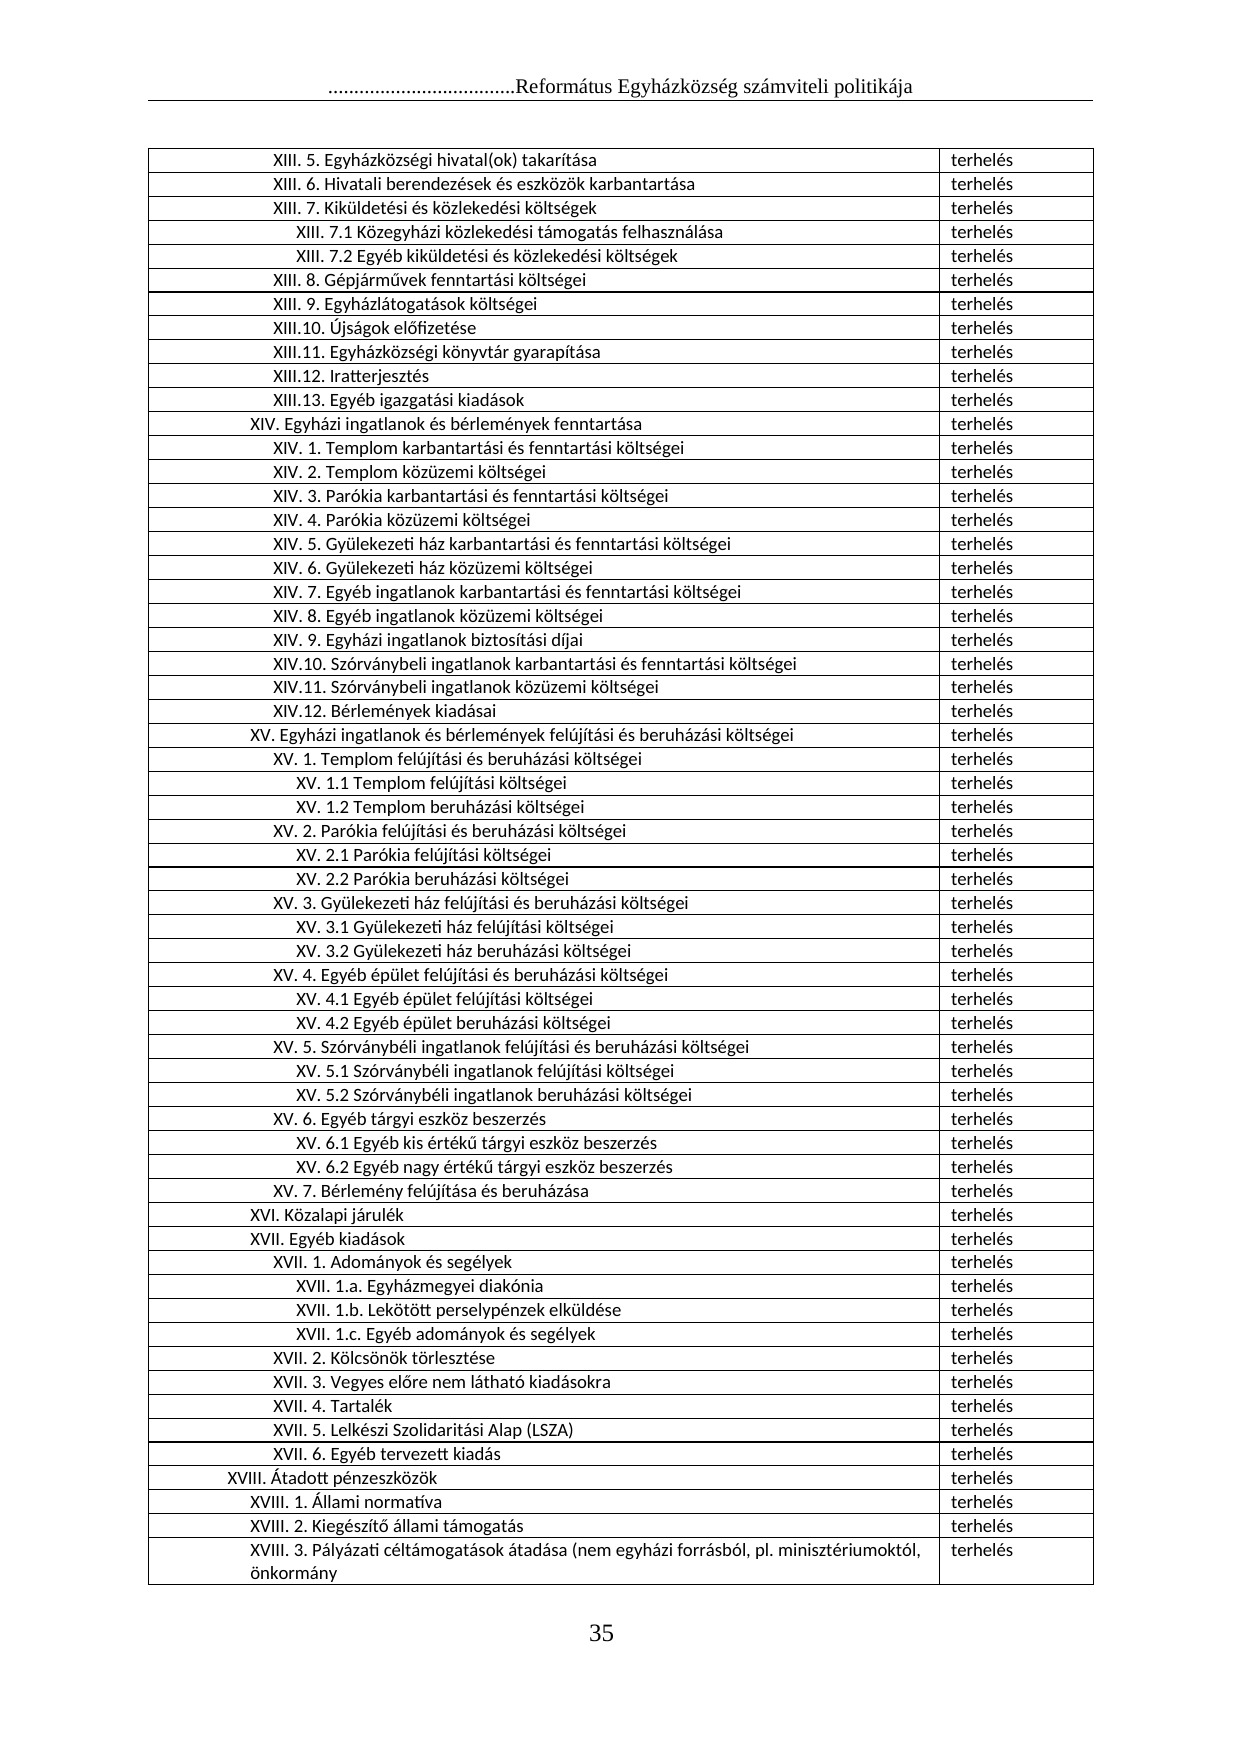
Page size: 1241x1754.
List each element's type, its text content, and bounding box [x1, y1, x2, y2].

table_cell XV. 5.2 Szórványbéli ingatlanok beruházási költségei [149, 1083, 939, 1106]
table_cell XV. 3. Gyülekezeti ház felújítási és beruházási költségei [149, 891, 939, 914]
table_cell XIII. 8. Gépjárművek fenntartási költségei [149, 269, 939, 291]
table_cell XIV. 2. Templom közüzemi költségei [149, 460, 939, 483]
table_cell XV. 4. Egyéb épület felújítási és beruházási költségei [149, 963, 939, 986]
table_cell XV. 5. Szórványbéli ingatlanok felújítási és beruházási költségei [149, 1035, 939, 1058]
table_cell terhelés [940, 868, 1093, 890]
table_cell XVII. 6. Egyéb tervezett kiadás [149, 1443, 939, 1465]
table_cell XIII. 7. Kiküldetési és közlekedési költségek [149, 197, 939, 219]
table_cell XV. 1.1 Templom felújítási költségei [149, 772, 939, 794]
table_cell terhelés [940, 1011, 1093, 1034]
table_cell terhelés [940, 149, 1093, 172]
table_cell terhelés [940, 796, 1093, 818]
table_cell terhelés [940, 700, 1093, 723]
table_cell XV. 6. Egyéb tárgyi eszköz beszerzés [149, 1107, 939, 1130]
table_cell terhelés [940, 1395, 1093, 1417]
table_cell XVII. 4. Tartalék [149, 1395, 939, 1417]
table_cell XIV. 1. Templom karbantartási és fenntartási költségei [149, 436, 939, 459]
table_cell terhelés [940, 388, 1093, 411]
table_cell XIV. 7. Egyéb ingatlanok karbantartási és fenntartási költségei [149, 580, 939, 603]
table_cell terhelés [940, 1059, 1093, 1082]
table_cell XIII.10. Újságok előfizetése [149, 316, 939, 339]
table_cell XV. 2.1 Parókia felújítási költségei [149, 844, 939, 866]
table_cell XVIII. Átadott pénzeszközök [149, 1466, 939, 1489]
table_cell terhelés [940, 173, 1093, 196]
table_cell terhelés [940, 676, 1093, 699]
table_cell terhelés [940, 1083, 1093, 1106]
table_cell terhelés [940, 1514, 1093, 1537]
table_cell XIII. 7.1 Közegyházi közlekedési támogatás felhasználása [149, 221, 939, 243]
table_cell terhelés [940, 197, 1093, 219]
table_cell XIII. 5. Egyházközségi hivatal(ok) takarítása [149, 149, 939, 172]
table_cell terhelés [940, 245, 1093, 267]
table_cell terhelés [940, 652, 1093, 675]
table_cell terhelés [940, 844, 1093, 866]
table_cell terhelés [940, 316, 1093, 339]
table_cell terhelés [940, 1419, 1093, 1441]
table_cell terhelés [940, 1107, 1093, 1130]
table_cell XIII. 7.2 Egyéb kiküldetési és közlekedési költségek [149, 245, 939, 267]
table_cell XVII. 3. Vegyes előre nem látható kiadásokra [149, 1371, 939, 1393]
table_cell terhelés [940, 1538, 1093, 1584]
table_cell XV. 3.2 Gyülekezeti ház beruházási költségei [149, 939, 939, 962]
table_cell terhelés [940, 748, 1093, 771]
table_cell XV. 7. Bérlemény felújítása és beruházása [149, 1179, 939, 1202]
table_cell XIV. 4. Parókia közüzemi költségei [149, 508, 939, 531]
table_cell terhelés [940, 628, 1093, 651]
table_cell XVII. 1.a. Egyházmegyei diakónia [149, 1275, 939, 1298]
table_cell terhelés [940, 484, 1093, 507]
table_cell XIV.11. Szórványbeli ingatlanok közüzemi költségei [149, 676, 939, 699]
table_cell XVII. 2. Kölcsönök törlesztése [149, 1347, 939, 1369]
table_cell terhelés [940, 293, 1093, 315]
table_cell terhelés [940, 963, 1093, 986]
table_cell XIV. 8. Egyéb ingatlanok közüzemi költségei [149, 604, 939, 627]
table_cell XVII. Egyéb kiadások [149, 1227, 939, 1250]
table_cell XIII. 9. Egyházlátogatások költségei [149, 293, 939, 315]
table_cell XIV. 9. Egyházi ingatlanok biztosítási díjai [149, 628, 939, 651]
table_cell terhelés [940, 891, 1093, 914]
table_cell terhelés [940, 987, 1093, 1010]
table_cell terhelés [940, 1490, 1093, 1513]
table_cell XV. 1.2 Templom beruházási költségei [149, 796, 939, 818]
table_cell terhelés [940, 364, 1093, 387]
table_cell terhelés [940, 580, 1093, 603]
table_cell XV. 5.1 Szórványbéli ingatlanok felújítási költségei [149, 1059, 939, 1082]
table_cell terhelés [940, 724, 1093, 747]
table_cell terhelés [940, 340, 1093, 363]
table_cell terhelés [940, 1299, 1093, 1322]
table_cell terhelés [940, 1275, 1093, 1298]
table_cell terhelés [940, 1155, 1093, 1178]
table_cell XVI. Közalapi járulék [149, 1203, 939, 1226]
table_cell terhelés [940, 1347, 1093, 1369]
table_cell terhelés [940, 221, 1093, 243]
table_cell terhelés [940, 412, 1093, 435]
table_cell XIV.10. Szórványbeli ingatlanok karbantartási és fenntartási költségei [149, 652, 939, 675]
table_cell XIII. 6. Hivatali berendezések és eszközök karbantartása [149, 173, 939, 196]
table_cell XV. Egyházi ingatlanok és bérlemények felújítási és beruházási költségei [149, 724, 939, 747]
table_cell terhelés [940, 1227, 1093, 1250]
table_cell XVII. 1. Adományok és segélyek [149, 1251, 939, 1274]
table_cell terhelés [940, 460, 1093, 483]
table_cell terhelés [940, 1466, 1093, 1489]
table_cell terhelés [940, 1035, 1093, 1058]
table_cell terhelés [940, 939, 1093, 962]
table_cell terhelés [940, 1203, 1093, 1226]
table_cell terhelés [940, 1371, 1093, 1393]
table_cell terhelés [940, 556, 1093, 579]
table_cell terhelés [940, 1323, 1093, 1346]
table_cell XV. 6.1 Egyéb kis értékű tárgyi eszköz beszerzés [149, 1131, 939, 1154]
table_cell XIV. 5. Gyülekezeti ház karbantartási és fenntartási költségei [149, 532, 939, 555]
table_cell terhelés [940, 532, 1093, 555]
table_cell terhelés [940, 1131, 1093, 1154]
table_cell terhelés [940, 604, 1093, 627]
table_cell XV. 2. Parókia felújítási és beruházási költségei [149, 820, 939, 842]
table_cell XV. 6.2 Egyéb nagy értékű tárgyi eszköz beszerzés [149, 1155, 939, 1178]
table_cell XVIII. 1. Állami normatíva [149, 1490, 939, 1513]
table_cell XV. 4.2 Egyéb épület beruházási költségei [149, 1011, 939, 1034]
table_cell XVIII. 2. Kiegészítő állami támogatás [149, 1514, 939, 1537]
table_cell XV. 2.2 Parókia beruházási költségei [149, 868, 939, 890]
table_cell XV. 3.1 Gyülekezeti ház felújítási költségei [149, 915, 939, 938]
table_cell terhelés [940, 436, 1093, 459]
table_cell XIV. Egyházi ingatlanok és bérlemények fenntartása [149, 412, 939, 435]
table_cell terhelés [940, 1251, 1093, 1274]
table_cell terhelés [940, 1179, 1093, 1202]
table_cell XVII. 1.b. Lekötött perselypénzek elküldése [149, 1299, 939, 1322]
table_cell XV. 4.1 Egyéb épület felújítási költségei [149, 987, 939, 1010]
table_cell XVII. 5. Lelkészi Szolidaritási Alap (LSZA) [149, 1419, 939, 1441]
table_cell XVII. 1.c. Egyéb adományok és segélyek [149, 1323, 939, 1346]
table_cell terhelés [940, 820, 1093, 842]
table_cell XIV. 6. Gyülekezeti ház közüzemi költségei [149, 556, 939, 579]
table_cell terhelés [940, 772, 1093, 794]
table_cell XIV.12. Bérlemények kiadásai [149, 700, 939, 723]
table_cell XV. 1. Templom felújítási és beruházási költségei [149, 748, 939, 771]
table_cell terhelés [940, 508, 1093, 531]
table_cell XIV. 3. Parókia karbantartási és fenntartási költségei [149, 484, 939, 507]
table_cell terhelés [940, 1443, 1093, 1465]
table_cell XIII.12. Iratterjesztés [149, 364, 939, 387]
table_cell XIII.11. Egyházközségi könyvtár gyarapítása [149, 340, 939, 363]
table_cell terhelés [940, 269, 1093, 291]
table_cell XVIII. 3. Pályázati céltámogatások átadása (nem egyházi forrásból, pl. minisztériumoktól, önkormány [149, 1538, 939, 1584]
table_cell XIII.13. Egyéb igazgatási kiadások [149, 388, 939, 411]
table_cell terhelés [940, 915, 1093, 938]
